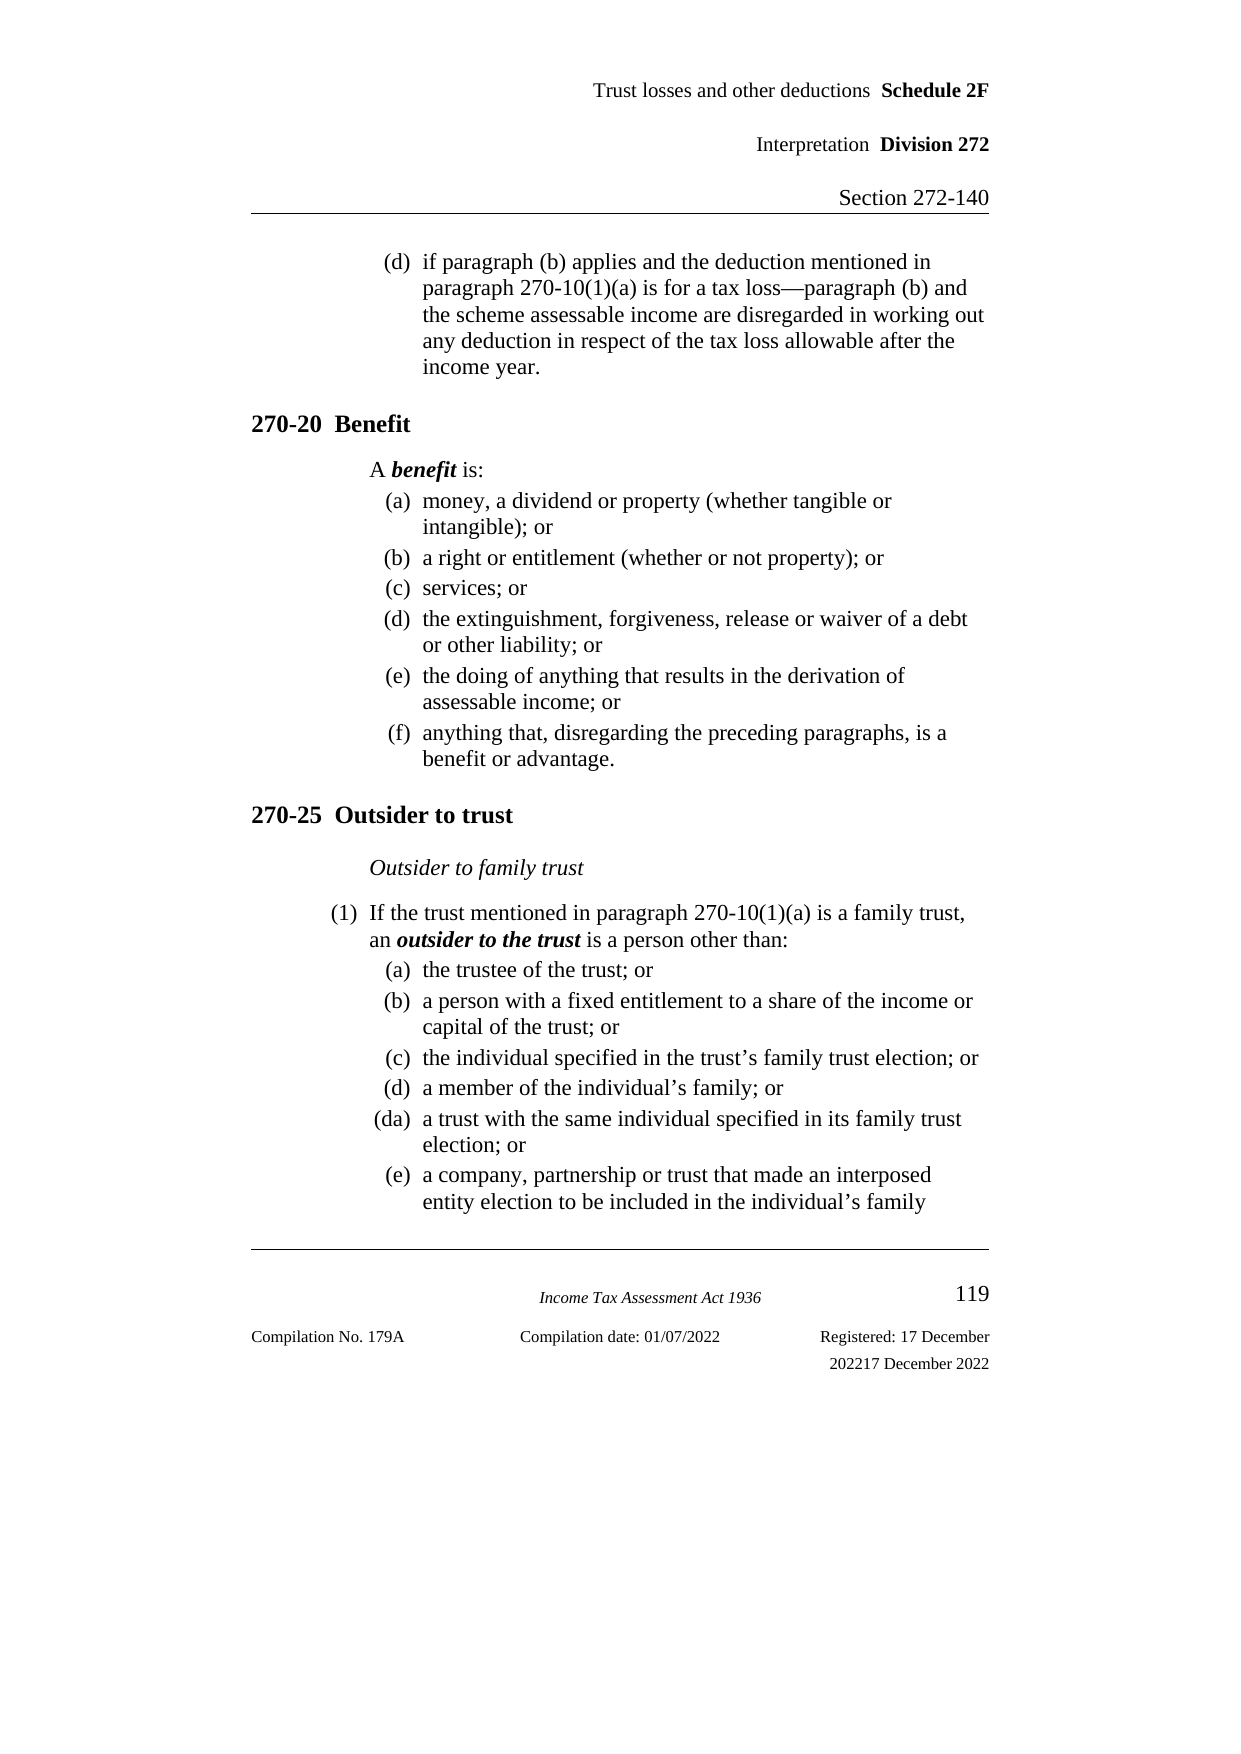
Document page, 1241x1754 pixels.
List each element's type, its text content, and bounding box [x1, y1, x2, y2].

text (b) a right or entitlement (whether or not property); or [251, 544, 989, 570]
text (d) the extinguishment, forgiveness, release or waiver of a debt or other liability; or [251, 605, 989, 658]
text (b) a person with a fixed entitlement to a share of the income or capital of the trust; or [251, 987, 989, 1039]
text (e) a company, partnership or trust that made an interposed entity election to be included in the individual’s family group, where the election was in force (including before it was made) when the scheme mentioned in paragraph 270-10(1)(b) commenced; or [251, 1162, 989, 1214]
text A benefit is: [251, 456, 989, 483]
text (f) anything that, disregarding the preceding paragraphs, is a benefit or advantage. [251, 719, 989, 771]
text (1) If the trust mentioned in paragraph 270-10(1)(a) is a family trust, an outsider to the trust is a person other than: [251, 899, 989, 952]
text (d) if paragraph (b) applies and the deduction mentioned in paragraph 270-10(1)(a) is for a tax loss—paragraph (b) and the scheme assessable income are disregarded in working out any deduction in respect of the tax loss allowable after the income year. [251, 248, 989, 380]
text 270-25 Outsider to trust [251, 801, 989, 829]
text Outsider to family trust [369, 854, 989, 881]
text (d) a member of the individual’s family; or [251, 1074, 989, 1101]
text (c) services; or [251, 574, 989, 601]
text (a) the trustee of the trust; or [251, 956, 989, 983]
text (c) the individual specified in the trust’s family trust election; or [251, 1044, 989, 1070]
text (e) the doing of anything that results in the derivation of assessable income; or [251, 662, 989, 714]
text 270-20 Benefit [251, 409, 989, 438]
text (da) a trust with the same individual specified in its family trust election; or [251, 1105, 989, 1157]
text (a) money, a dividend or property (whether tangible or intangible); or [251, 487, 989, 540]
